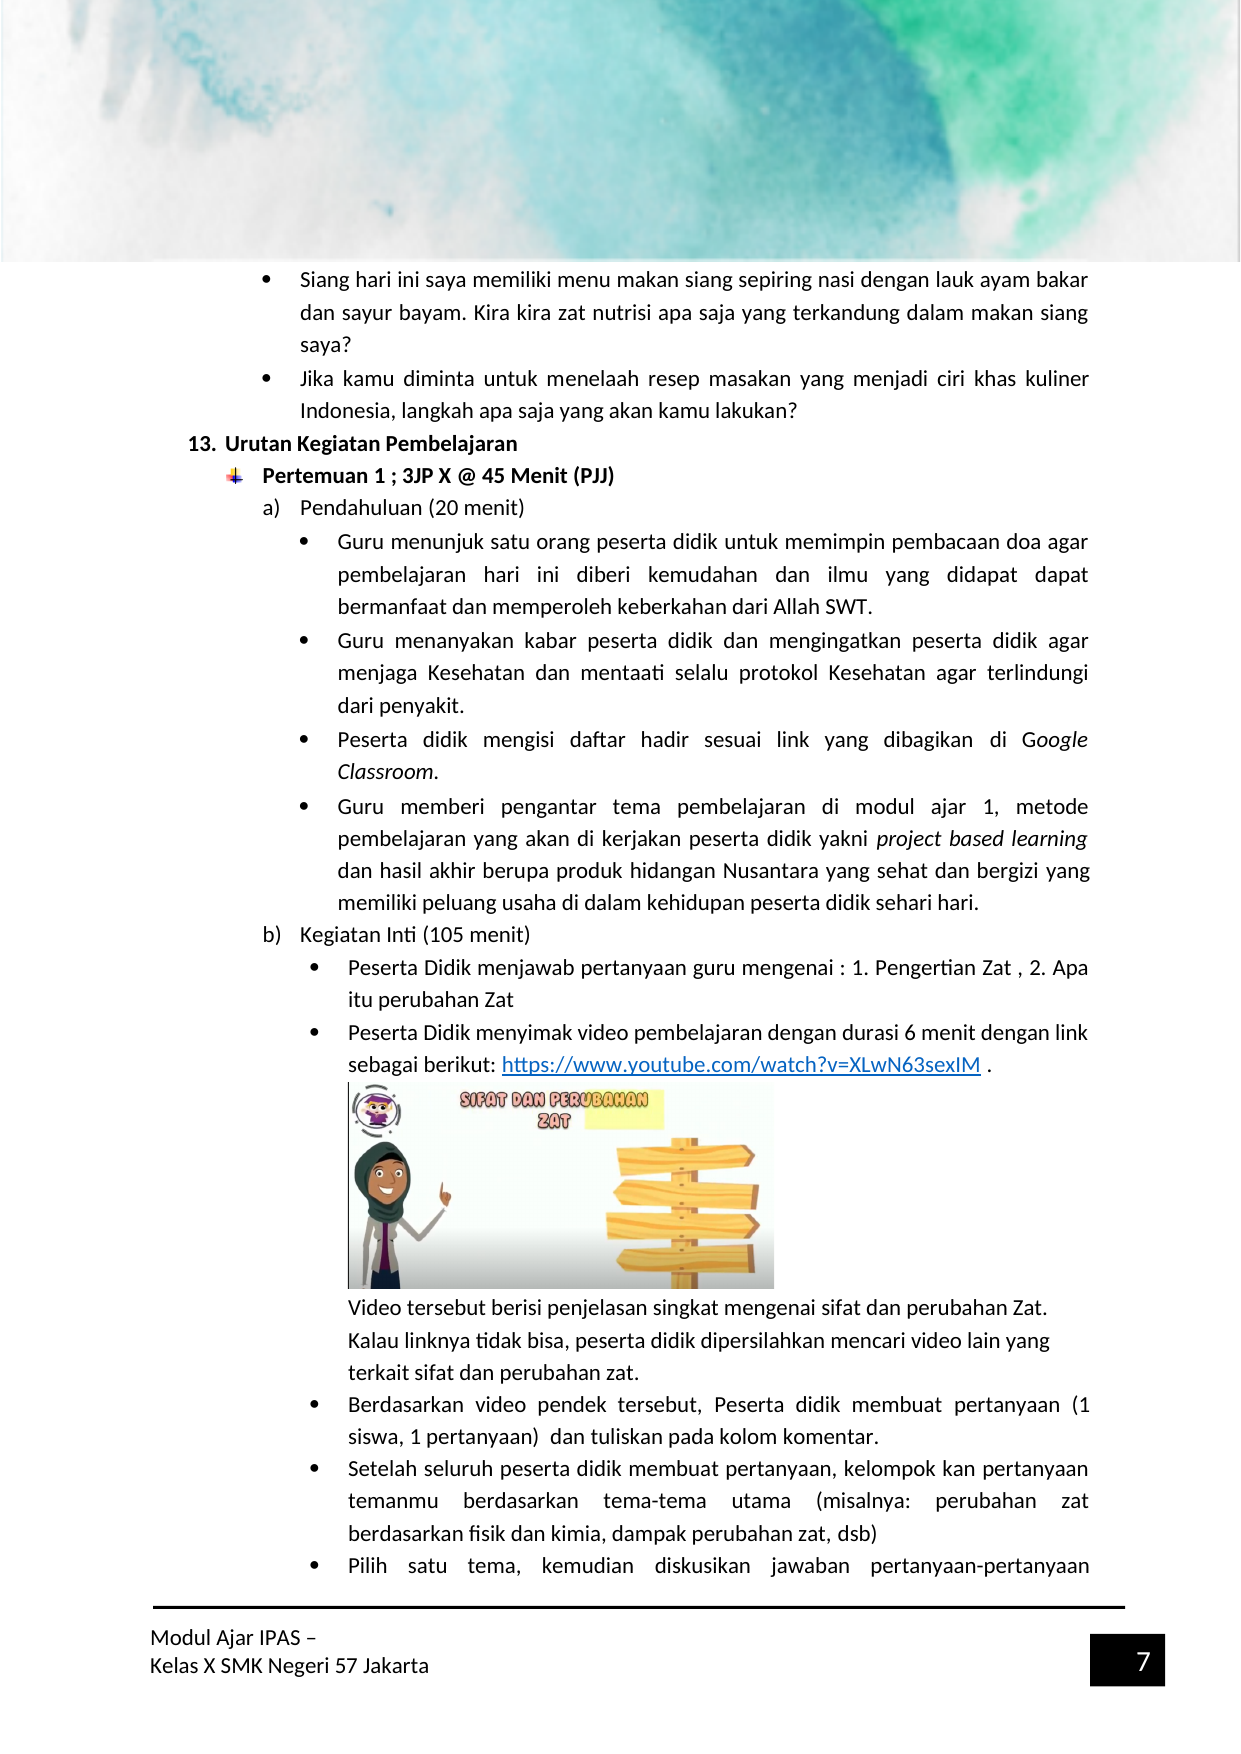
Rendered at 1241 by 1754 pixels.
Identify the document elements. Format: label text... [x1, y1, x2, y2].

list Video tersebut berisi penjelasan singkat mengenai sifat dan perubahan Zat. Kalau linknya tidak bisa, peserta didik dipersilahkan mencari video lain yang terkait sifat dan perubahan zat. [348, 1293, 1090, 1386]
list Peserta Didik menjawab pertanyaan guru mengenai : 1. Pengertian Zat , 2. Apa itu perubahan Zat [310, 953, 1090, 1013]
list Siang hari ini saya memiliki menu makan siang sepiring nasi dengan lauk ayam bakar dan sayur bayam. Kira kira zat nutrisi apa saja yang terkandung dalam makan siang saya? [262, 150, 1090, 358]
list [310, 1551, 1090, 1579]
picture [1, 0, 1241, 262]
picture [347, 1082, 775, 1289]
list Kegiatan Inti (105 menit) [262, 921, 1090, 949]
picture [226, 466, 243, 484]
list Peserta Didik menyimak video pembelajaran dengan durasi 6 menit dengan link sebagai berikut: https://www.youtube.com/watch?v=XLwN63sexIM . [310, 1018, 1090, 1078]
list Berdasarkan video pendek tersebut, Peserta didik membuat pertanyaan (1 siswa, 1 pertanyaan) dan tuliskan pada kolom komentar. [310, 1390, 1090, 1450]
list Pendahuluan (20 menit) [262, 493, 1090, 521]
list Jika kamu diminta untuk menelaah resep masakan yang menjadi ciri khas kuliner Indonesia, langkah apa saja yang akan kamu lakukan? [262, 364, 1090, 424]
list Guru memberi pengantar tema pembelajaran di modul ajar 1, metode pembelajaran yang akan di kerjakan peserta didik yakni project based learning dan hasil akhir berupa produk hidangan Nusantara yang sehat dan bergizi yang memiliki peluang usaha di dalam kehidupan peserta didik sehari hari. [300, 792, 1090, 916]
list Setelah seluruh peserta didik membuat pertanyaan, kelompok kan pertanyaan temanmu berdasarkan tema-tema utama (misalnya: perubahan zat berdasarkan fisik dan kimia, dampak perubahan zat, dsb) [310, 1454, 1090, 1547]
list Urutan Kegiatan Pembelajaran [187, 429, 1090, 457]
subtitle Pertemuan 1 ; 3JP X @ 45 Menit (PJJ) [225, 461, 1090, 489]
list Guru menanyakan kabar peserta didik dan mengingatkan peserta didik agar menjaga Kesehatan dan mentaati selalu protokol Kesehatan agar terlindungi dari penyakit. [300, 626, 1090, 719]
list Peserta didik mengisi daftar hadir sesuai link yang dibagikan di Google Classroom. [300, 725, 1090, 785]
list Guru menunjuk satu orang peserta didik untuk memimpin pembacaan doa agar pembelajaran hari ini diberi kemudahan dan ilmu yang didapat dapat bermanfaat dan memperoleh keberkahan dari Allah SWT. [300, 527, 1090, 620]
